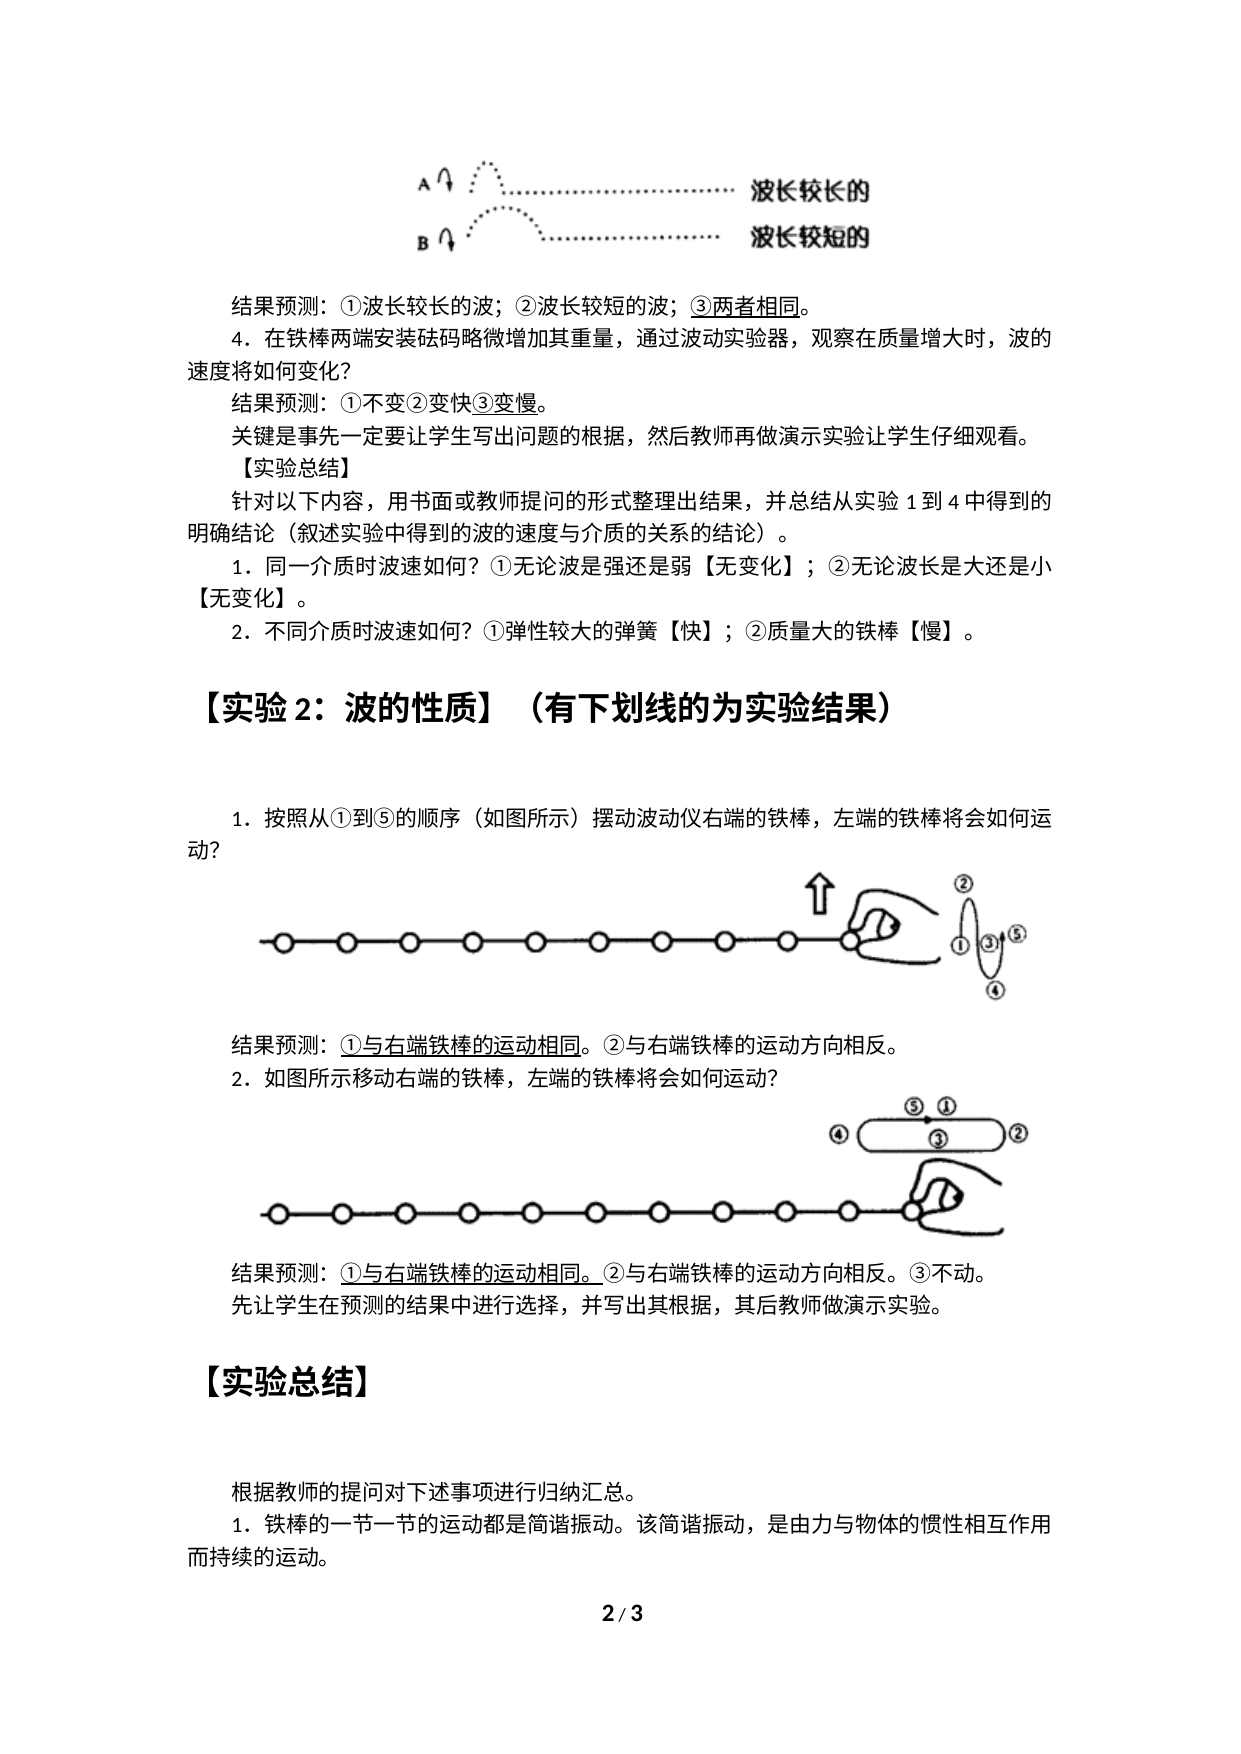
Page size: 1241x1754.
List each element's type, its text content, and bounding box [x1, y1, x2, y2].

picture [251, 1092, 1033, 1242]
text 2．如图所示移动右端的铁棒，左端的铁棒将会如何运动？ [187, 1060, 1053, 1093]
text 1．铁棒的一节一节的运动都是简谐振动。该简谐振动，是由力与物体的惯性相互作用而持续的运动。 [187, 1507, 1053, 1572]
text 1．同一介质时波速如何？①无论波是强还是弱【无变化】；②无论波长是大还是小【无变化】。 [187, 548, 1053, 613]
text 针对以下内容，用书面或教师提问的形式整理出结果，并总结从实验1到4中得到的明确结论（叙述实验中得到的波的速度与介质的关系的结论）。 [187, 483, 1053, 548]
text 【实验总结】 [187, 451, 1053, 483]
text 2．不同介质时波速如何？①弹性较大的弹簧【快】；②质量大的铁棒【慢】。 [187, 613, 1053, 646]
text 1．按照从①到⑤的顺序（如图所示）摆动波动仪右端的铁棒，左端的铁棒将会如何运动？ [187, 800, 1053, 865]
text 先让学生在预测的结果中进行选择，并写出其根据，其后教师做演示实验。 [187, 1288, 1053, 1320]
text 结果预测：①不变②变快③变慢。 [187, 386, 1053, 418]
text 关键是事先一定要让学生写出问题的根据，然后教师再做演示实验让学生仔细观看。 [187, 418, 1053, 451]
subtitle 【实验2：波的性质】（有下划线的为实验结果） [187, 673, 1053, 738]
text 结果预测：①波长较长的波；②波长较短的波；③两者相同。 [187, 288, 1053, 321]
text 结果预测：①与右端铁棒的运动相同。②与右端铁棒的运动方向相反。③不动。 [187, 1255, 1053, 1288]
text 4．在铁棒两端安装砝码略微增加其重量，通过波动实验器，观察在质量增大时，波的速度将如何变化？ [187, 321, 1053, 386]
picture [251, 865, 1033, 1006]
subtitle 【实验总结】 [187, 1347, 1053, 1412]
text 结果预测：①与右端铁棒的运动相同。②与右端铁棒的运动方向相反。 [187, 1028, 1053, 1060]
text 根据教师的提问对下述事项进行归纳汇总。 [187, 1474, 1053, 1507]
picture [407, 158, 877, 261]
